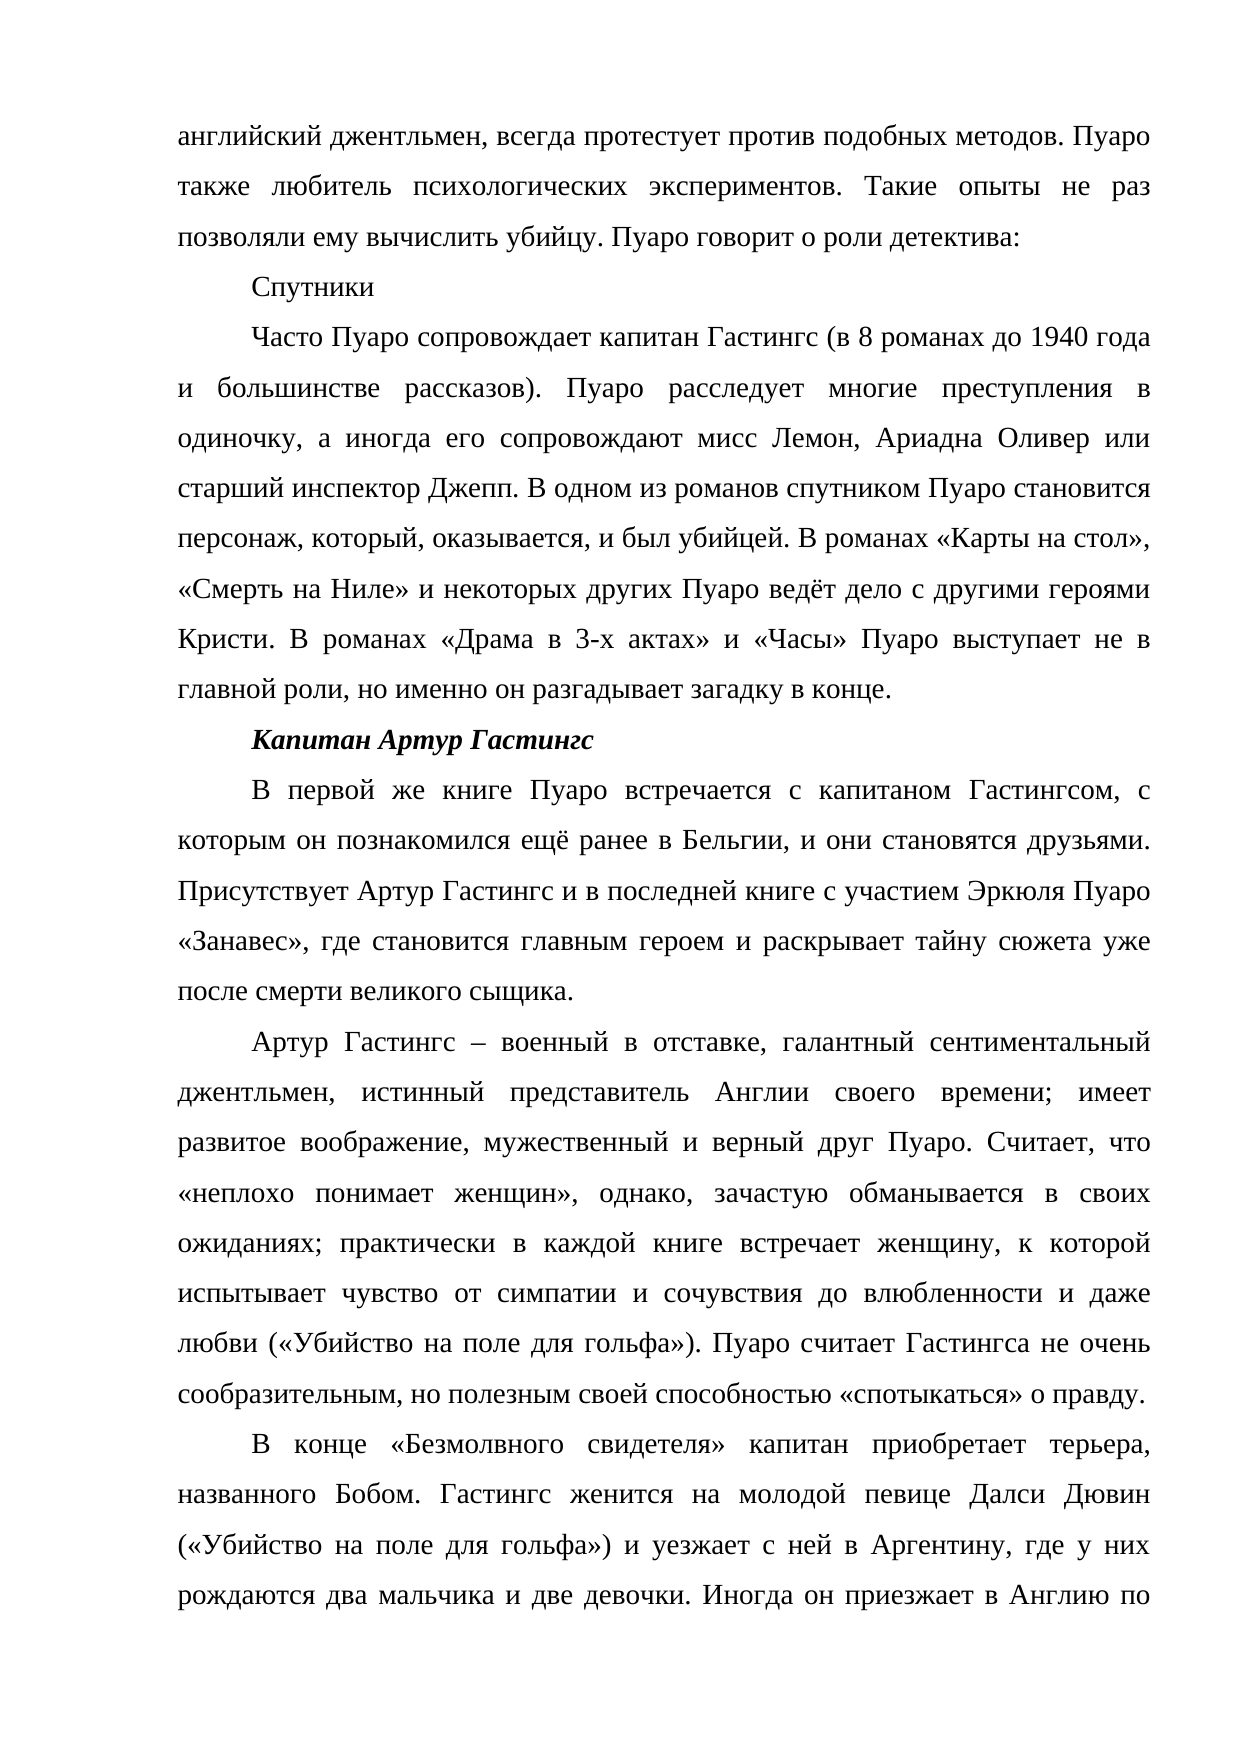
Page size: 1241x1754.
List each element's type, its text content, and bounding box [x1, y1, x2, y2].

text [177, 1426, 1152, 1611]
text В первой же книге Пуаро встречается с капитаном Гастингсом, с которым он познакомился ещё ранее в Бельгии, и они становятся друзьями. Присутствует Артур Гастингс и в последней книге с участием Эркюля Пуаро «Занавес», где становится главным героем и раскрывает тайну сюжета уже после смерти великого сыщика. [177, 772, 1152, 1007]
text Капитан Артур Гастингс [177, 722, 1152, 755]
subtitle Спутники [177, 269, 1152, 303]
text Часто Пуаро сопровождает капитан Гастингс (в 8 романах до 1940 года и большинстве рассказов). Пуаро расследует многие преступления в одиночку, а иногда его сопровождают мисс Лемон, Ариадна Оливер или старший инспектор Джепп. В одном из романов спутником Пуаро становится персонаж, который, оказывается, и был убийцей. В романах «Карты на стол», «Смерть на Ниле» и некоторых других Пуаро ведёт дело с другими героями Кристи. В романах «Драма в 3-х актах» и «Часы» Пуаро выступает не в главной роли, но именно он разгадывает загадку в конце. [177, 319, 1152, 705]
text Артур Гастингс – военный в отставке, галантный сентиментальный джентльмен, истинный представитель Англии своего времени; имеет развитое воображение, мужественный и верный друг Пуаро. Считает, что «неплохо понимает женщин», однако, зачастую обманывается в своих ожиданиях; практически в каждой книге встречает женщину, к которой испытывает чувство от симпатии и сочувствия до влюбленности и даже любви («Убийство на поле для гольфа»). Пуаро считает Гастингса не очень сообразительным, но полезным своей способностью «спотыкаться» о правду. [177, 1024, 1152, 1409]
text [177, 118, 1152, 252]
